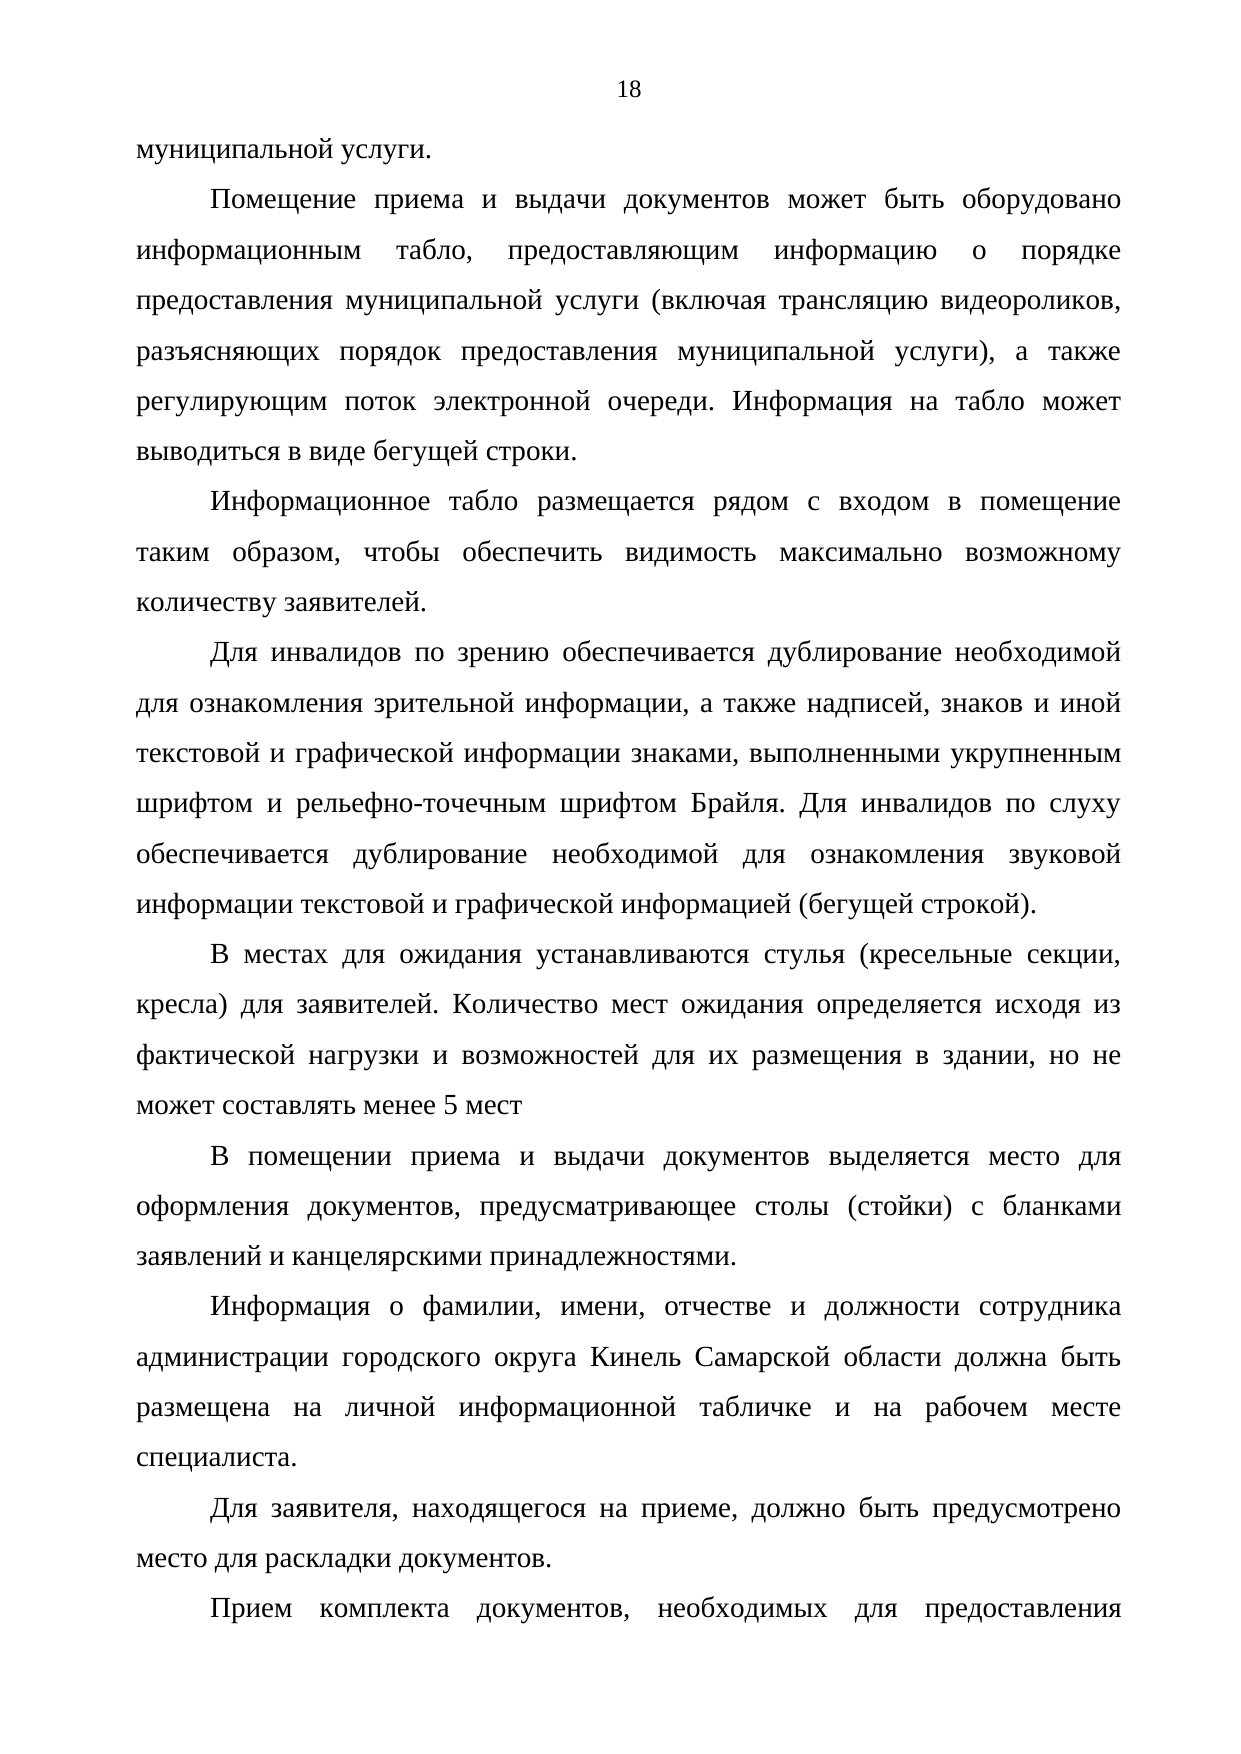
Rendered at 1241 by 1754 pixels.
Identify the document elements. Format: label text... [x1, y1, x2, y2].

text В помещении приема и выдачи документов выделяется место для оформления документов, предусматривающее столы (стойки) с бланками заявлений и канцелярскими принадлежностями. [136, 1138, 1122, 1272]
text Для заявителя, находящегося на приеме, должно быть предусмотрено место для раскладки документов. [136, 1490, 1122, 1574]
text Информация о фамилии, имени, отчестве и должности сотрудника администрации городского округа Кинель Самарской области должна быть размещена на личной информационной табличке и на рабочем месте специалиста. [136, 1288, 1122, 1473]
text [136, 131, 1122, 165]
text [136, 1590, 1122, 1624]
text Для инвалидов по зрению обеспечивается дублирование необходимой для ознакомления зрительной информации, а также надписей, знаков и иной текстовой и графической информации знаками, выполненными укрупненным шрифтом и рельефно-точечным шрифтом Брайля. Для инвалидов по слуху обеспечивается дублирование необходимой для ознакомления звуковой информации текстовой и графической информацией (бегущей строкой). [136, 634, 1122, 919]
text Помещение приема и выдачи документов может быть оборудовано информационным табло, предоставляющим информацию о порядке предоставления муниципальной услуги (включая трансляцию видеороликов, разъясняющих порядок предоставления муниципальной услуги), а также регулирующим поток электронной очереди. Информация на табло может выводиться в виде бегущей строки. [136, 182, 1122, 467]
text В местах для ожидания устанавливаются стулья (кресельные секции, кресла) для заявителей. Количество мест ожидания определяется исходя из фактической нагрузки и возможностей для их размещения в здании, но не может составлять менее 5 мест [136, 936, 1122, 1121]
text Информационное табло размещается рядом с входом в помещение таким образом, чтобы обеспечить видимость максимально возможному количеству заявителей. [136, 483, 1122, 618]
